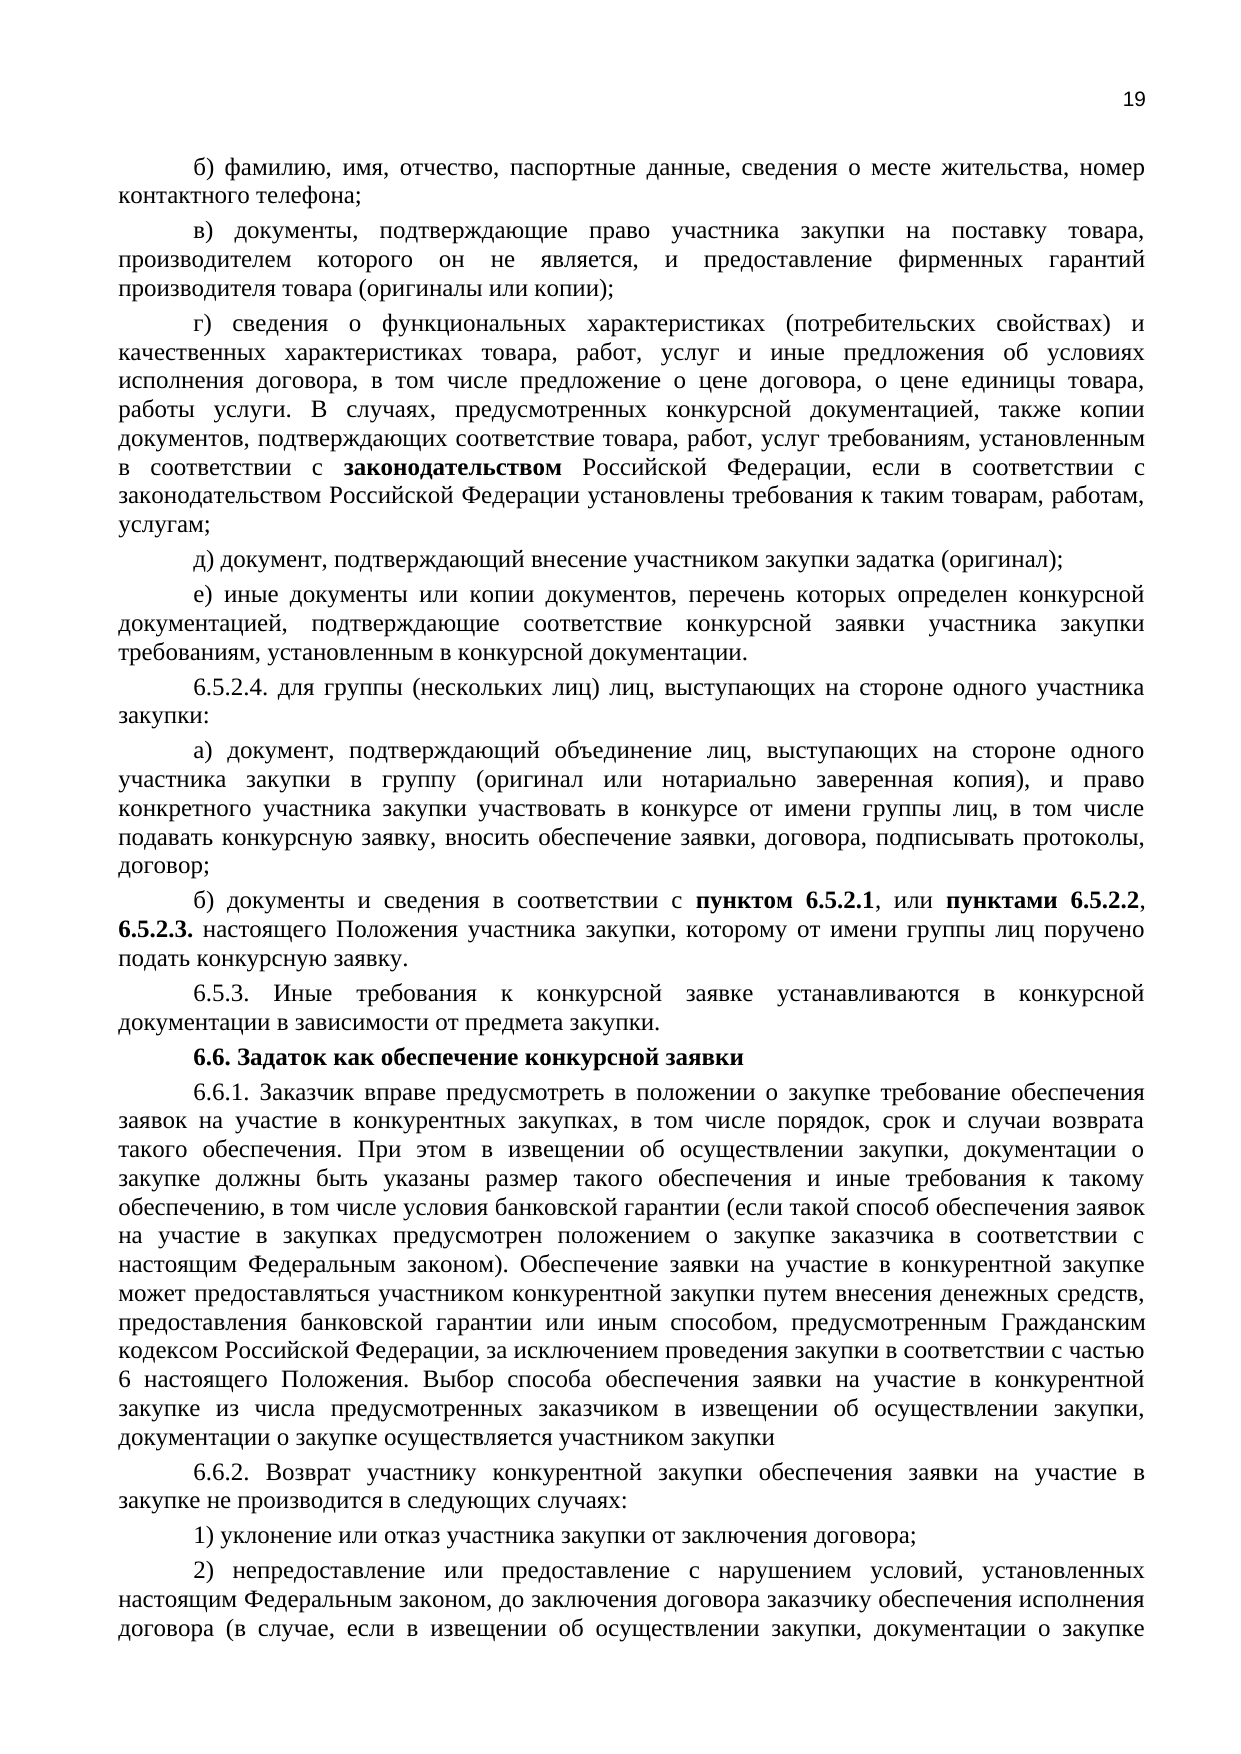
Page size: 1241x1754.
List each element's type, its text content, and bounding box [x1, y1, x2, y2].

text 6.6.1. Заказчик вправе предусмотреть в положении о закупке требование обеспечения заявок на участие в конкурентных закупках, в том числе порядок, срок и случаи возврата такого обеспечения. При этом в извещении об осуществлении закупки, документации о закупке должны быть указаны размер такого обеспечения и иные требования к такому обеспечению, в том числе условия банковской гарантии (если такой способ обеспечения заявок на участие в закупках предусмотрен положением о закупке заказчика в соответствии с настоящим Федеральным законом). Обеспечение заявки на участие в конкурентной закупке может предоставляться участником конкурентной закупки путем внесения денежных средств, предоставления банковской гарантии или иным способом, предусмотренным Гражданским кодексом Российской Федерации, за исключением проведения закупки в соответствии с частью 6 настоящего Положения. Выбор способа обеспечения заявки на участие в конкурентной закупке из числа предусмотренных заказчиком в извещении об осуществлении закупки, документации о закупке осуществляется участником закупки [118, 1077, 1146, 1450]
text 6.6. Задаток как обеспечение конкурсной заявки [118, 1042, 1146, 1070]
text г) сведения о функциональных характеристиках (потребительских свойствах) и качественных характеристиках товара, работ, услуг и иные предложения об условиях исполнения договора, в том числе предложение о цене договора, о цене единицы товара, работы услуги. В случаях, предусмотренных конкурсной документацией, также копии документов, подтверждающих соответствие товара, работ, услуг требованиям, установленным в соответствии с законодательством Российской Федерации, если в соответствии с законодательством Российской Федерации установлены требования к таким товарам, работам, услугам; [118, 308, 1146, 538]
text б) фамилию, имя, отчество, паспортные данные, сведения о месте жительства, номер контактного телефона; [118, 152, 1146, 209]
text 6.5.3. Иные требования к конкурсной заявке устанавливаются в конкурсной документации в зависимости от предмета закупки. [118, 978, 1146, 1035]
text 1) уклонение или отказ участника закупки от заключения договора; [118, 1520, 1146, 1549]
text д) документ, подтверждающий внесение участником закупки задатка (оригинал); [118, 544, 1146, 573]
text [118, 1555, 1146, 1642]
text в) документы, подтверждающие право участника закупки на поставку товара, производителем которого он не является, и предоставление фирменных гарантий производителя товара (оригиналы или копии); [118, 215, 1146, 302]
text е) иные документы или копии документов, перечень которых определен конкурсной документацией, подтверждающие соответствие конкурсной заявки участника закупки требованиям, установленным в конкурсной документации. [118, 579, 1146, 665]
text б) документы и сведения в соответствии с пунктом 6.5.2.1, или пунктами 6.5.2.2, 6.5.2.3. настоящего Положения участника закупки, которому от имени группы лиц поручено подать конкурсную заявку. [118, 885, 1146, 972]
text а) документ, подтверждающий объединение лиц, выступающих на стороне одного участника закупки в группу (оригинал или нотариально заверенная копия), и право конкретного участника закупки участвовать в конкурсе от имени группы лиц, в том числе подавать конкурсную заявку, вносить обеспечение заявки, договора, подписывать протоколы, договор; [118, 735, 1146, 879]
text 6.6.2. Возврат участнику конкурентной закупки обеспечения заявки на участие в закупке не производится в следующих случаях: [118, 1457, 1146, 1514]
text 6.5.2.4. для группы (нескольких лиц) лиц, выступающих на стороне одного участника закупки: [118, 672, 1146, 729]
